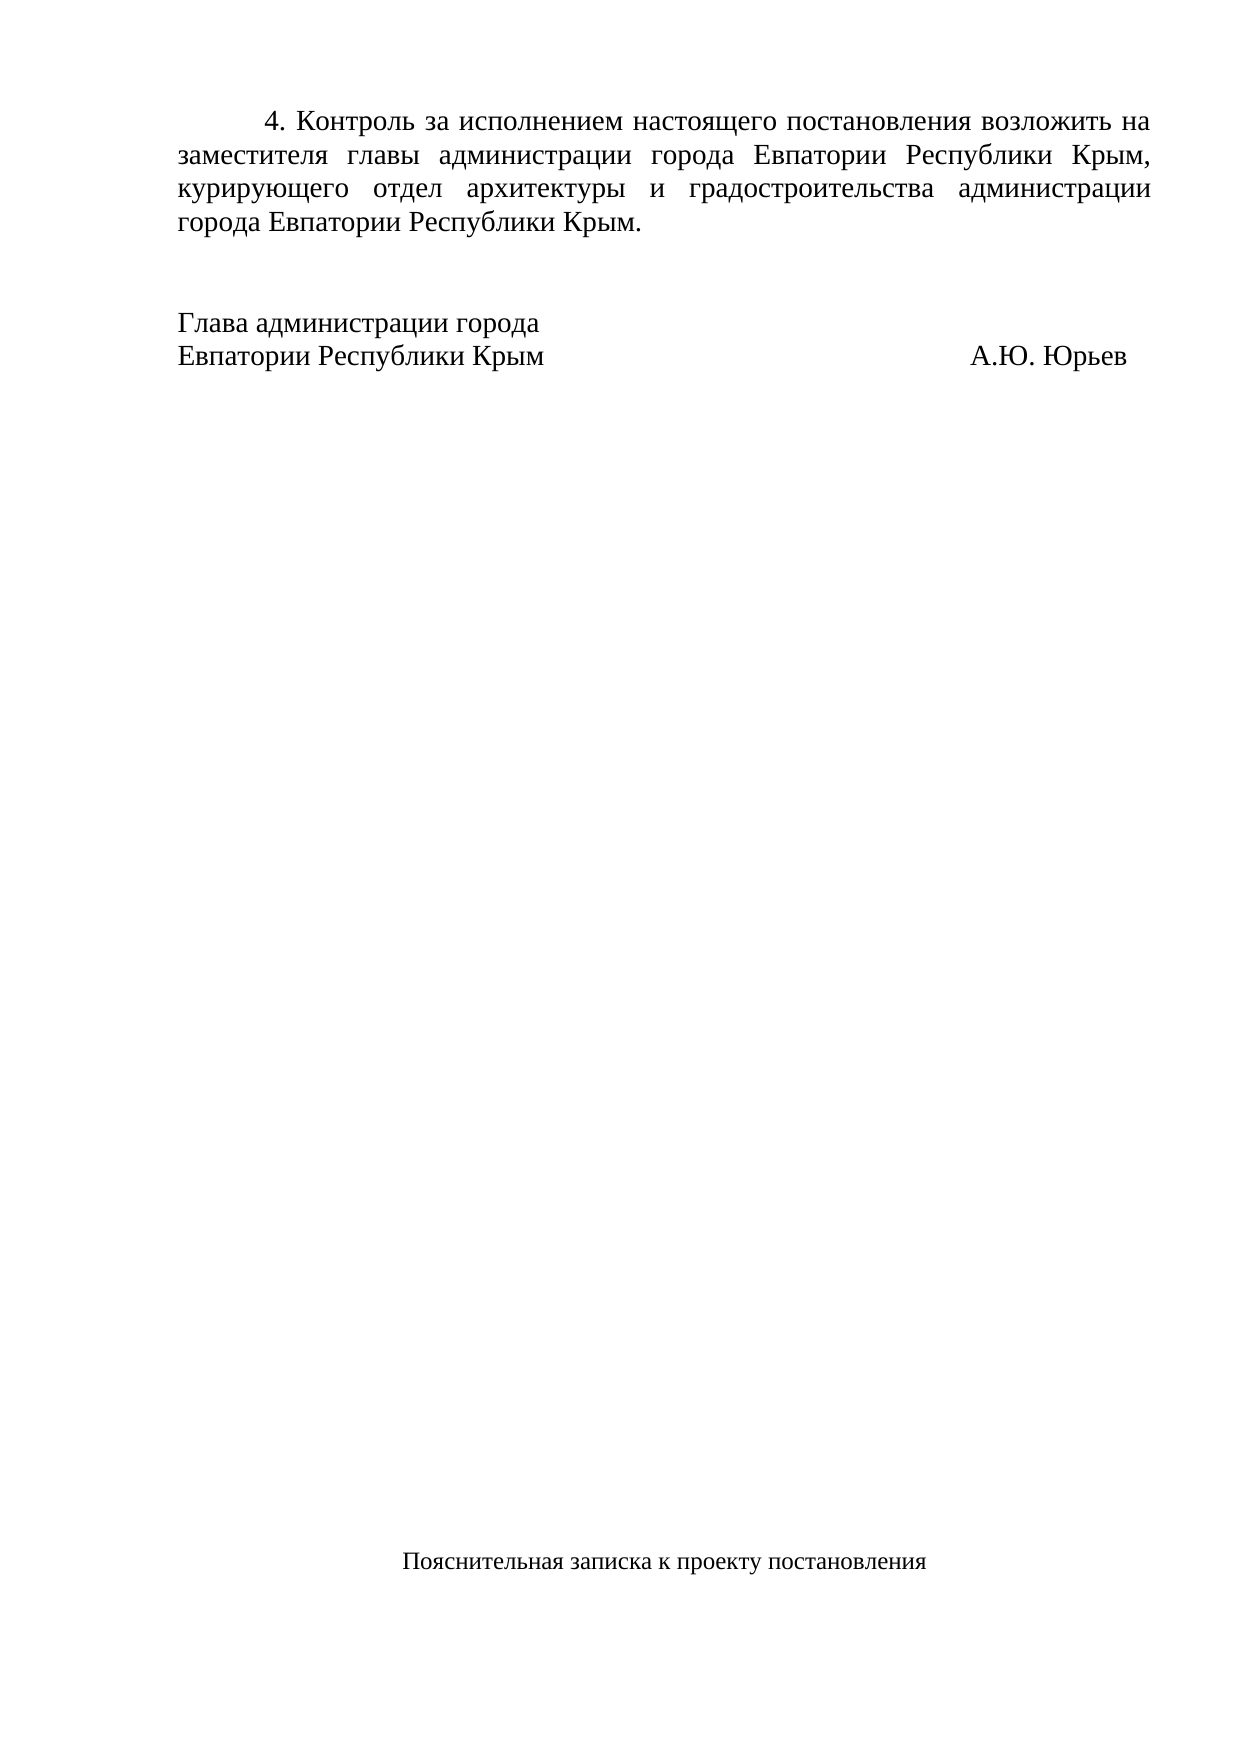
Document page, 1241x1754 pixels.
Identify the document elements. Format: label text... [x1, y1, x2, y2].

text Глава администрации города [177, 305, 1152, 338]
text Пояснительная записка к проекту постановления [177, 1546, 1152, 1574]
text 4. Контроль за исполнением настоящего постановления возложить на заместителя главы администрации города Евпатории Республики Крым, курирующего отдел архитектуры и градостроительства администрации города Евпатории Республики Крым. [177, 103, 1152, 238]
text Евпатории Республики Крым А.Ю. Юрьев [177, 338, 1152, 405]
